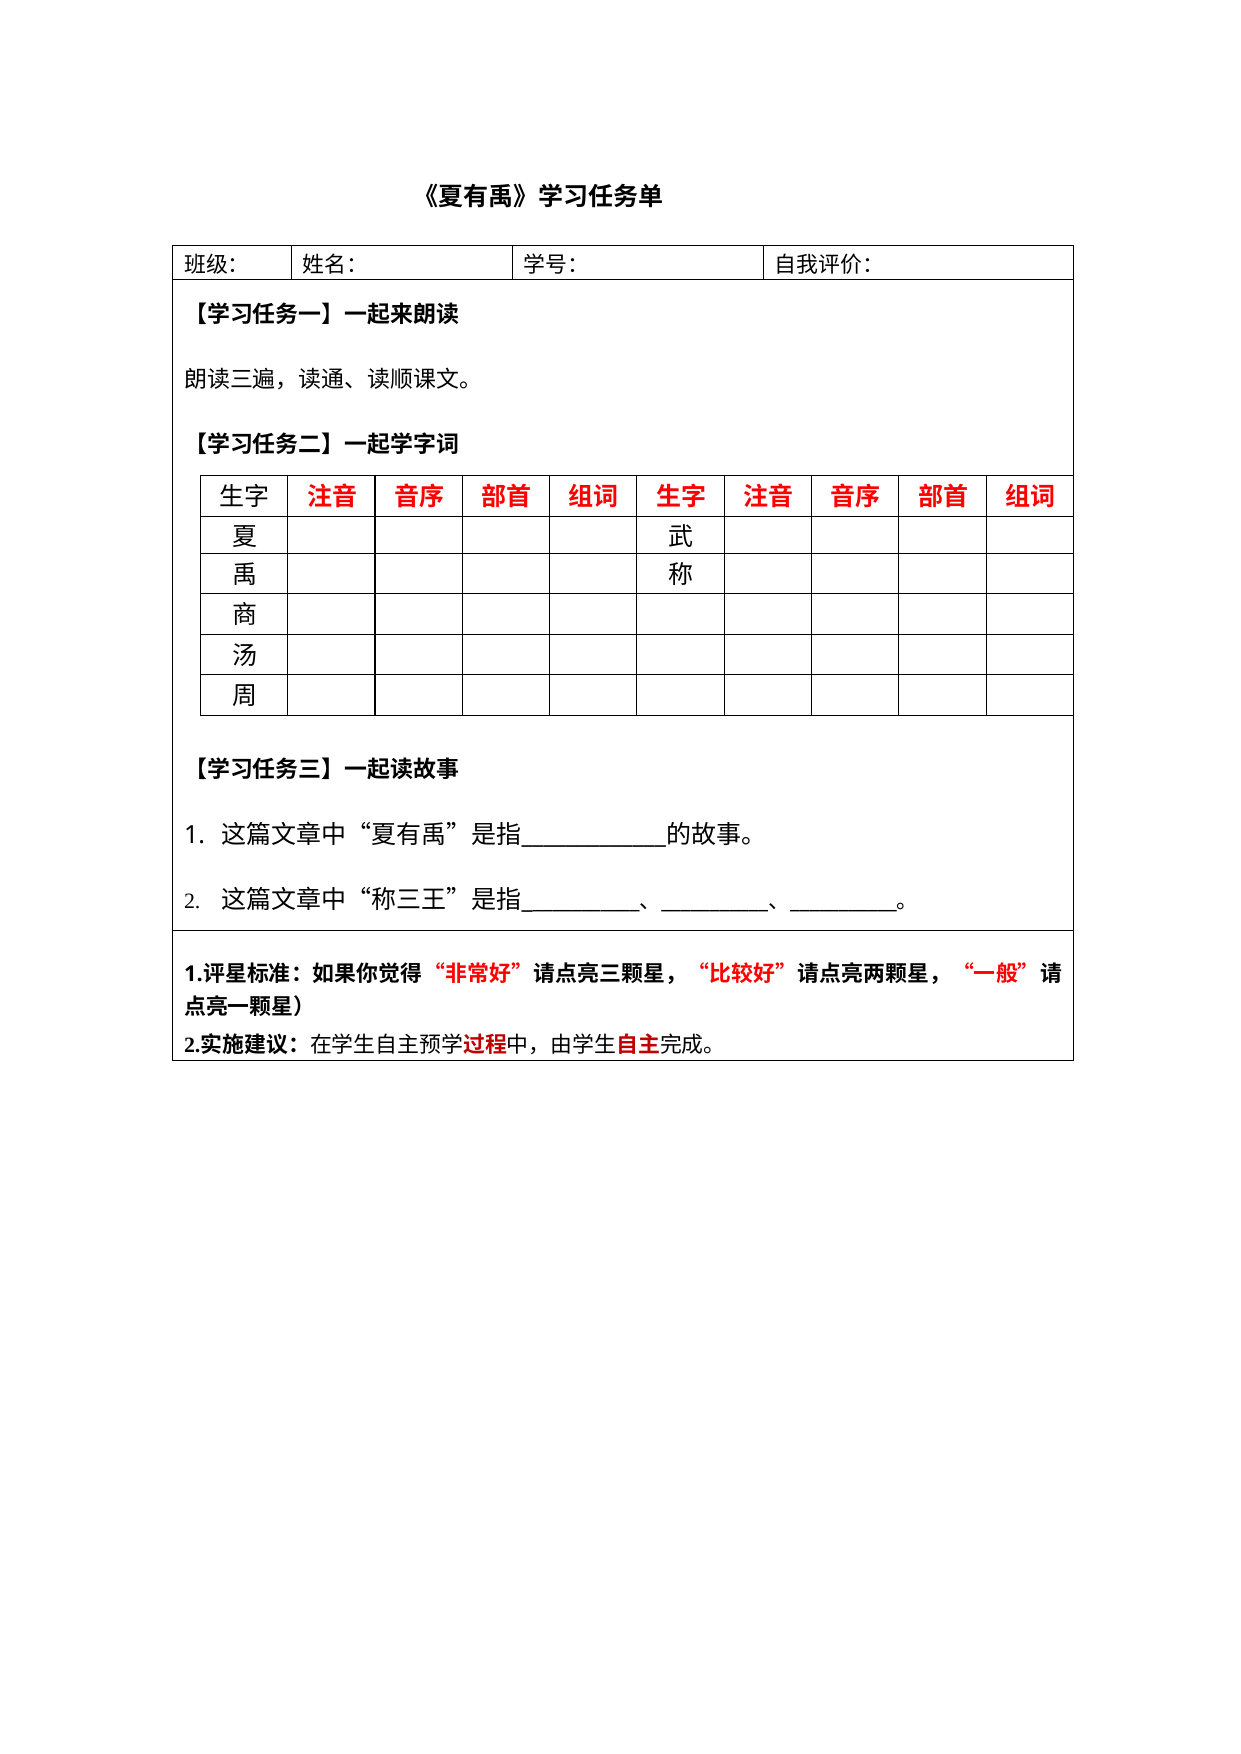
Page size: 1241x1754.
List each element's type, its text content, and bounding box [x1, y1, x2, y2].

table_cell 1.评星标准：如果你觉得“非常好”请点亮三颗星，“比较好”请点亮两颗星，“一般”请点亮一颗星） 2.实施建议：在学生自主预学过程中，由学生自主完成。 [173, 931, 1073, 1059]
text 《夏有禹》学习任务单 [187, 162, 1053, 227]
table_cell 【学习任务一】一起来朗读 朗读三遍，读通、读顺课文。 【学习任务二】一起学字词 【学习任务三】一起读故事 这篇文章中“夏有禹”是指_____________的故事。 这篇文章中“称三王”是指____________、___________、___________。 [173, 280, 1073, 930]
table_header 班级： [173, 246, 291, 279]
table_header 自我评价： [764, 246, 1073, 279]
table_header 学号： [513, 246, 763, 279]
table_header 姓名： [292, 246, 512, 279]
